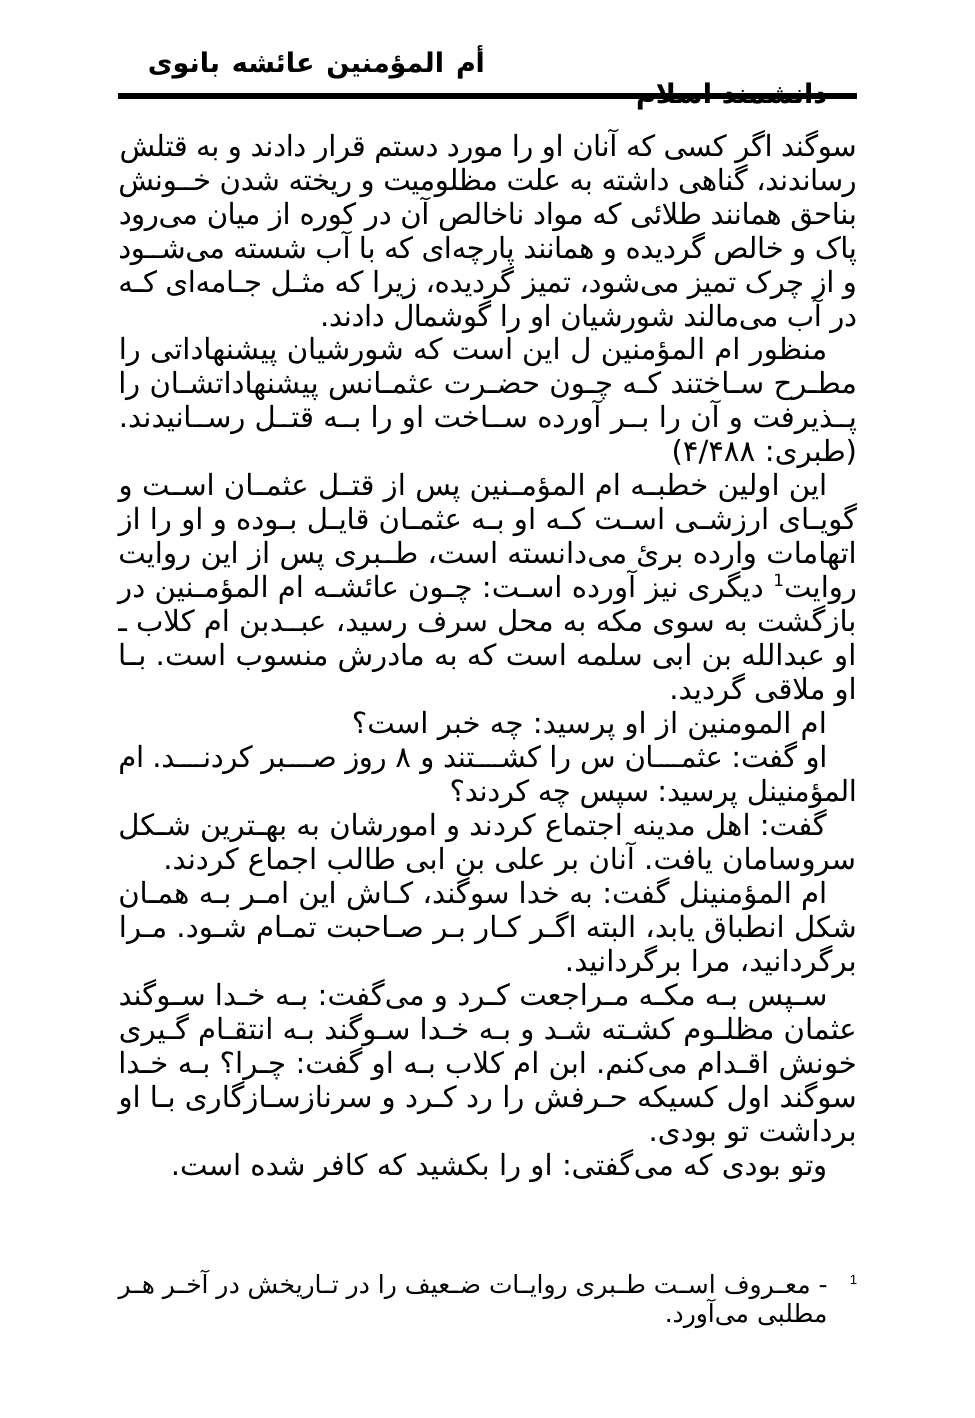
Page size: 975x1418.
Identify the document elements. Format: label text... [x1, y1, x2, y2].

list ام المومنین از او پرسید: چه خبر است؟ [118, 706, 857, 740]
list او گفت: عثمان س را کشتند و ۸ روز صبر کردند. ام المؤمنینل پرسید: سپس چه کردند؟ [118, 740, 857, 808]
list گفت: اهل مدینه اجتماع کردند و امورشان به بهترین شکل سروسامان یافت. آنان بر علی بن ابی طالب اجماع کردند. [118, 808, 857, 876]
list ام المؤمنینل گفت: به خدا سوگند، کاش این امر به همان شکل انطباق یابد، البته اگر کار بر صاحبت تمام شود. مرا برگردانید، مرا برگردانید. [118, 876, 857, 978]
list سپس به مکه مراجعت کرد و می‌گفت: به خدا سوگند عثمان مظلوم کشته شد و به خدا سوگند به انتقام گیری خونش اقدام می‌کنم. ابن ام کلاب به او گفت: چرا؟ به خدا سوگند اول کسیکه حرفش را رد کرد و سرنازسازگاری با او برداشت تو بودی. [118, 978, 857, 1148]
list این اولین خطبه ام المؤمنین پس از قتل عثمان است و گویای ارزشی است که او به عثمان قایل بوده و او را از اتهامات وارده برئ می‌دانسته است، طبری پس از این روایت روایت دیگری نیز آورده است: چون عائشه ام المؤمنین در بازگشت به سوی مکه به محل سرف رسید، عبدبن ام کلاب ـ او عبدالله بن ابی سلمه است که به مادرش منسوب است. با او ملاقی گردید. [118, 469, 857, 706]
list وتو بودی که می‌گفتی: او را بکشید که کافر شده است. [118, 1148, 857, 1182]
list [118, 129, 857, 333]
list منظور ام المؤمنین ل این است که شورشیان پیشنهاداتی را مطرح ساختند که چون حضرت عثمانس پیشنهاداتشان را پذیرفت و آن را بر آورده ساخت او را به قتل رسانیدند. (طبری: ۴/۴۸۸) [118, 333, 857, 469]
